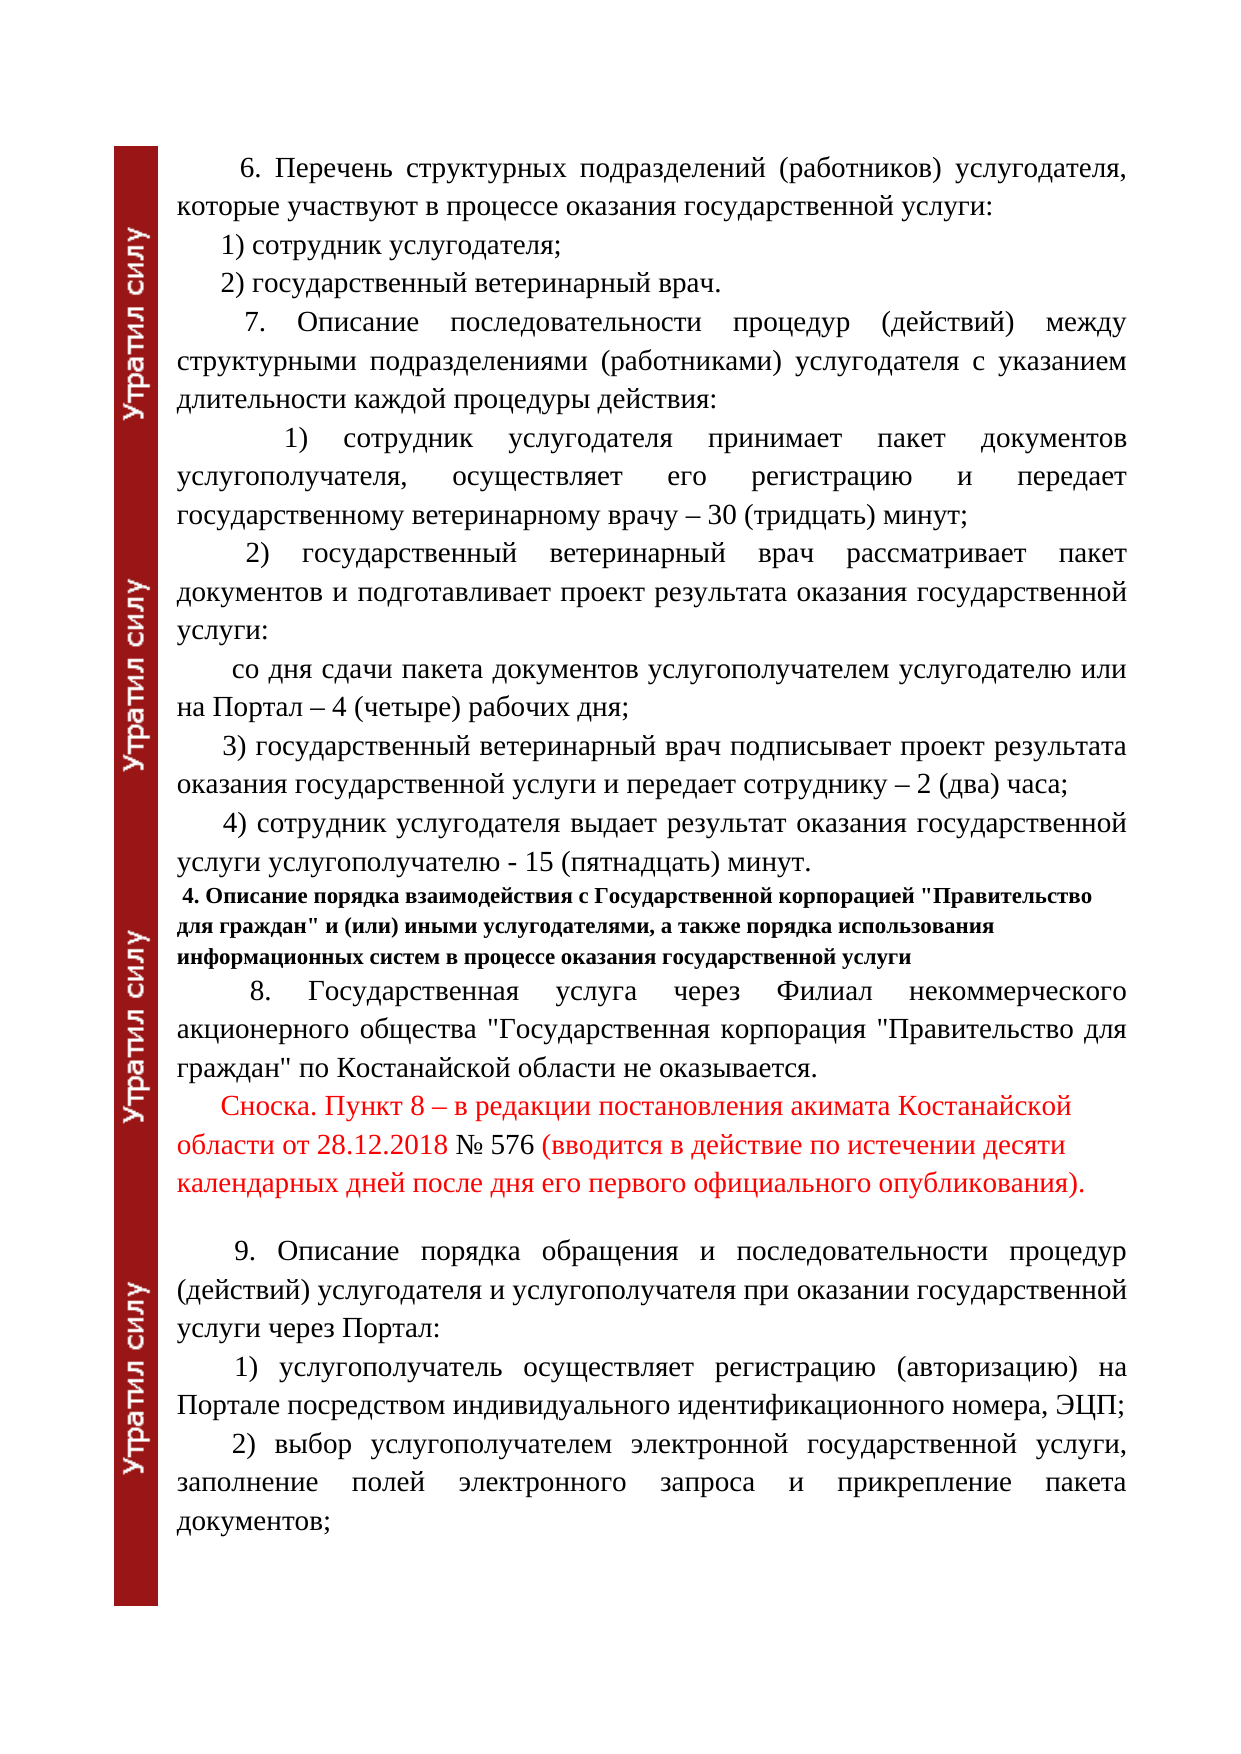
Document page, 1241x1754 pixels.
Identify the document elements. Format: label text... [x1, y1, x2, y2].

text 2) выбор услугополучателем электронной государственной услуги, заполнение полей электронного запроса и прикрепление пакета документов; [112, 1426, 1128, 1537]
picture [114, 415, 158, 420]
text 9. Описание порядка обращения и последовательности процедур (действий) услугодателя и услугополучателя при оказании государственной услуги через Портал: [112, 1233, 1128, 1344]
text 4. Описание порядка взаимодействия с Государственной корпорацией "Правительство для граждан" и (или) иными услугодателями, а также порядка использования информационных систем в процессе оказания государственной услуги [112, 882, 1128, 969]
text 1) услугополучатель осуществляет регистрацию (авторизацию) на Портале посредством индивидуального идентификационного номера, ЭЦП; [112, 1349, 1128, 1421]
picture [114, 146, 158, 150]
text 1) сотрудник услугодателя принимает пакет документов услугополучателя, осуществляет его регистрацию и передает государственному ветеринарному врачу – 30 (тридцать) минут; [112, 420, 1128, 530]
text 3) государственный ветеринарный врач подписывает проект результата оказания государственной услуги и передает сотруднику – 2 (два) часа; [112, 728, 1128, 800]
picture [114, 530, 158, 535]
picture [114, 1344, 158, 1349]
picture [114, 969, 158, 973]
text 2) государственный ветеринарный врач. [112, 266, 1128, 299]
text 7. Описание последовательности процедур (действий) между структурными подразделениями (работниками) услугодателя с указанием длительности каждой процедуры действия: [112, 304, 1128, 415]
picture [114, 646, 158, 651]
picture [114, 222, 158, 227]
text 4) сотрудник услугодателя выдает результат оказания государственной услуги услугополучателю - 15 (пятнадцать) минут. [112, 805, 1128, 877]
text со дня сдачи пакета документов услугополучателем услугодателю или на Портал – 4 (четыре) рабочих дня; [112, 651, 1128, 723]
picture [114, 299, 158, 304]
picture [114, 1083, 158, 1088]
picture [114, 877, 158, 882]
picture [114, 1537, 158, 1606]
text Сноска. Пункт 8 – в редакции постановления акимата Костанайской области от 28.12.2018 № 576 (вводится в действие по истечении десяти календарных дней после дня его первого официального опубликования). [112, 1088, 1128, 1229]
text 8. Государственная услуга через Филиал некоммерческого акционерного общества "Государственная корпорация "Правительство для граждан" по Костанайской области не оказывается. [112, 973, 1128, 1083]
text 2) государственный ветеринарный врач рассматривает пакет документов и подготавливает проект результата оказания государственной услуги: [112, 535, 1128, 646]
text 6. Перечень структурных подразделений (работников) услугодателя, которые участвуют в процессе оказания государственной услуги: [112, 150, 1128, 222]
picture [114, 800, 158, 805]
picture [114, 723, 158, 728]
picture [114, 1421, 158, 1426]
picture [114, 1229, 158, 1233]
text 1) сотрудник услугодателя; [112, 227, 1128, 261]
picture [114, 261, 158, 266]
